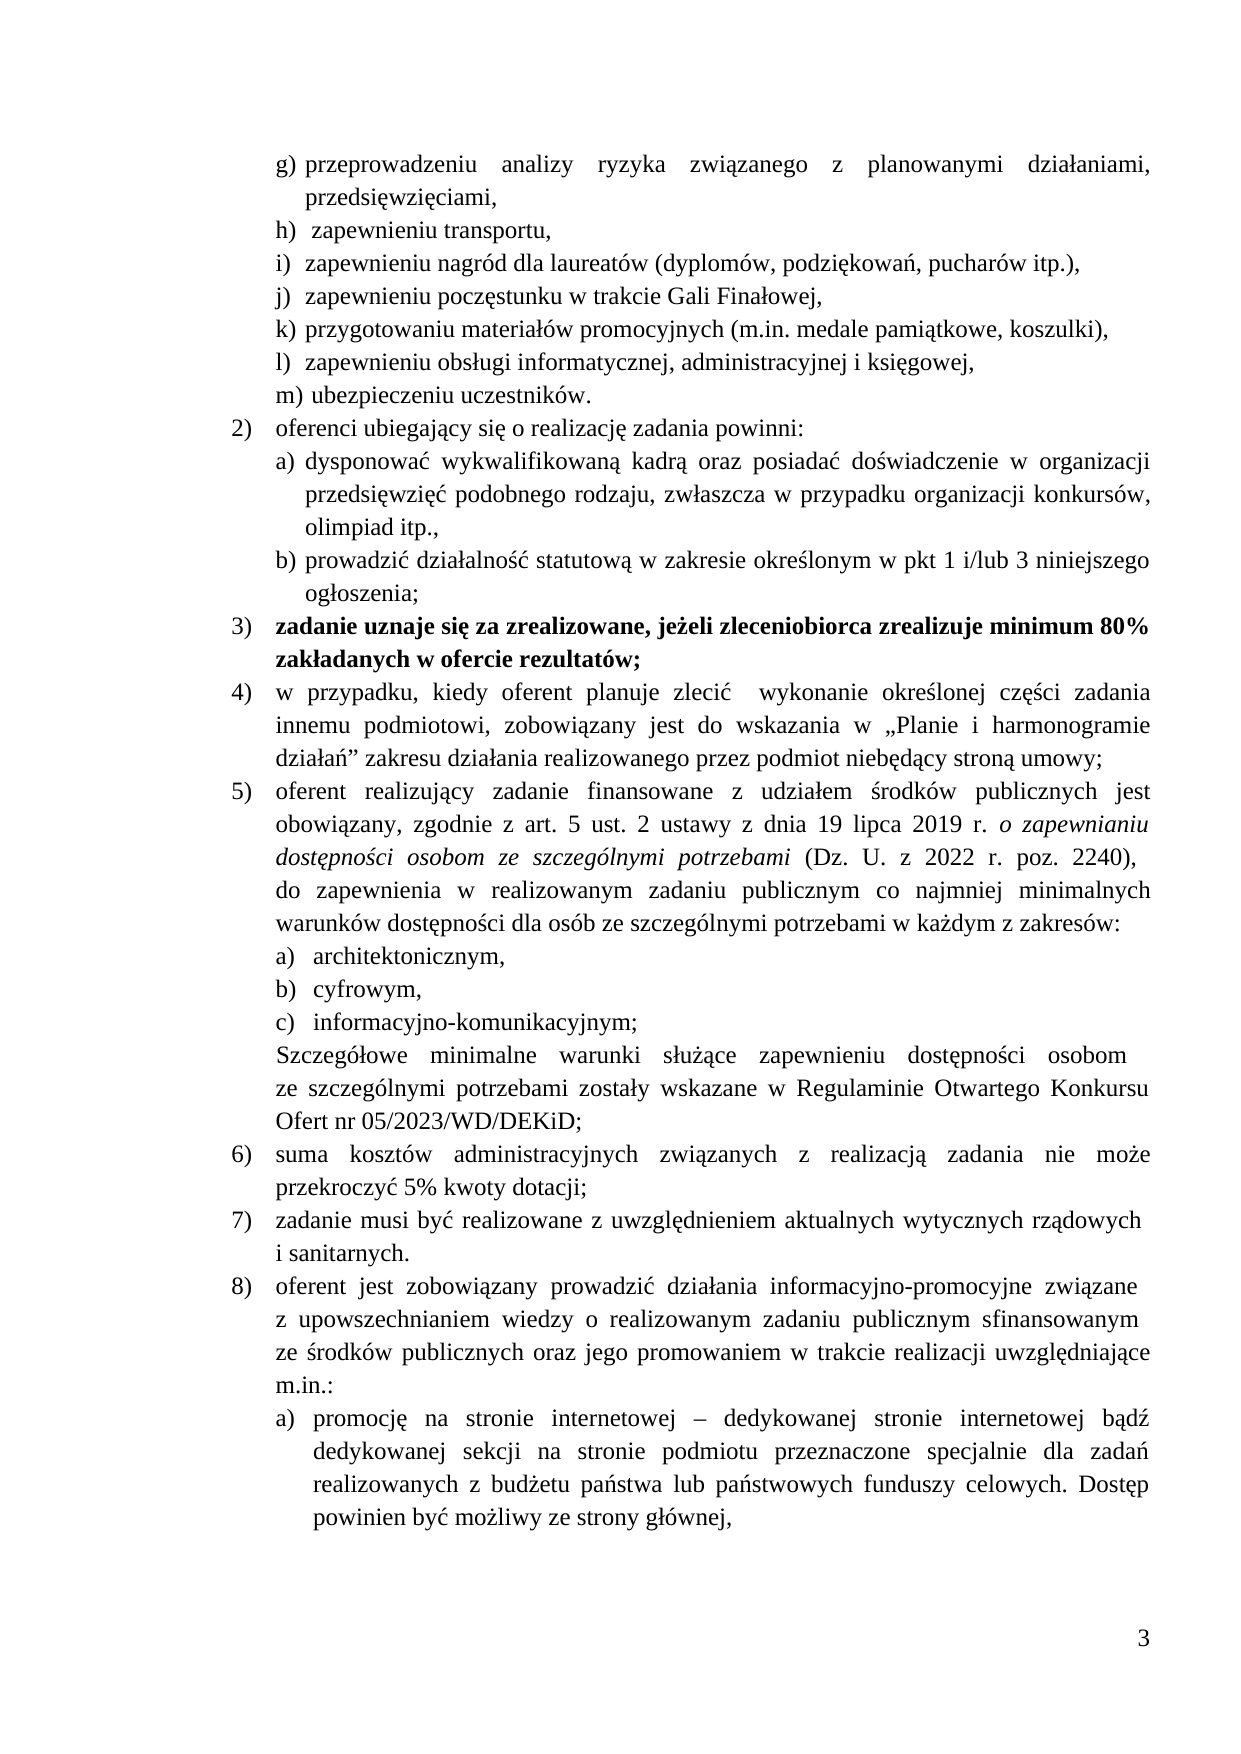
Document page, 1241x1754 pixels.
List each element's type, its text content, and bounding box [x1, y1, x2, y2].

list Szczegółowe minimalne warunki służące zapewnieniu dostępności osobom ze szczególnymi potrzebami zostały wskazane w Regulaminie Otwartego Konkursu Ofert nr 05/2023/WD/DEKiD; [275, 1040, 1150, 1135]
list w przypadku, kiedy oferent planuje zlecić wykonanie określonej części zadania innemu podmiotowi, zobowiązany jest do wskazania w „Planie i harmonogramie działań” zakresu działania realizowanego przez podmiot niebędący stroną umowy; [231, 677, 1151, 772]
list dysponować wykwalifikowaną kadrą oraz posiadać doświadczenie w organizacji przedsięwzięć podobnego rodzaju, zwłaszcza w przypadku organizacji konkursów, olimpiad itp., [275, 446, 1151, 541]
list zapewnieniu poczęstunku w trakcie Gali Finałowej, [275, 281, 1151, 309]
list zapewnieniu obsługi informatycznej, administracyjnej i księgowej, [275, 347, 1151, 376]
list oferenci ubiegający się o realizację zadania powinni: [231, 413, 1151, 442]
list informacyjno-komunikacyjnym; [275, 1007, 1150, 1036]
list oferent jest zobowiązany prowadzić działania informacyjno-promocyjne związane z upowszechnianiem wiedzy o realizowanym zadaniu publicznym sfinansowanym ze środków publicznych oraz jego promowaniem w trakcie realizacji uwzględniające m.in.: [231, 1271, 1151, 1399]
list zadanie musi być realizowane z uwzględnieniem aktualnych wytycznych rządowych i sanitarnych. [231, 1205, 1151, 1267]
list ubezpieczeniu uczestników. [275, 380, 1151, 408]
list zapewnieniu nagród dla laureatów (dyplomów, podziękowań, pucharów itp.), [275, 248, 1151, 276]
list suma kosztów administracyjnych związanych z realizacją zadania nie może przekroczyć 5% kwoty dotacji; [231, 1139, 1151, 1201]
list promocję na stronie internetowej – dedykowanej stronie internetowej bądź dedykowanej sekcji na stronie podmiotu przeznaczone specjalnie dla zadań realizowanych z budżetu państwa lub państwowych funduszy celowych. Dostęp powinien być możliwy ze strony głównej, [275, 1403, 1150, 1531]
list przeprowadzeniu analizy ryzyka związanego z planowanymi działaniami, przedsięwzięciami, [275, 149, 1151, 210]
list cyfrowym, [275, 974, 1150, 1003]
list oferent realizujący zadanie finansowane z udziałem środków publicznych jest obowiązany, zgodnie z art. 5 ust. 2 ustawy z dnia 19 lipca 2019 r. o zapewnianiu dostępności osobom ze szczególnymi potrzebami (Dz. U. z 2022 r. poz. 2240), do zapewnienia w realizowanym zadaniu publicznym co najmniej minimalnych warunków dostępności dla osób ze szczególnymi potrzebami w każdym z zakresów: [231, 776, 1151, 937]
list architektonicznym, [275, 941, 1150, 970]
list przygotowaniu materiałów promocyjnych (m.in. medale pamiątkowe, koszulki), [275, 314, 1151, 342]
list zadanie uznaje się za zrealizowane, jeżeli zleceniobiorca zrealizuje minimum 80% zakładanych w ofercie rezultatów; [231, 611, 1151, 673]
list prowadzić działalność statutową w zakresie określonym w pkt 1 i/lub 3 niniejszego ogłoszenia; [275, 545, 1151, 607]
list zapewnieniu transportu, [275, 215, 1151, 243]
